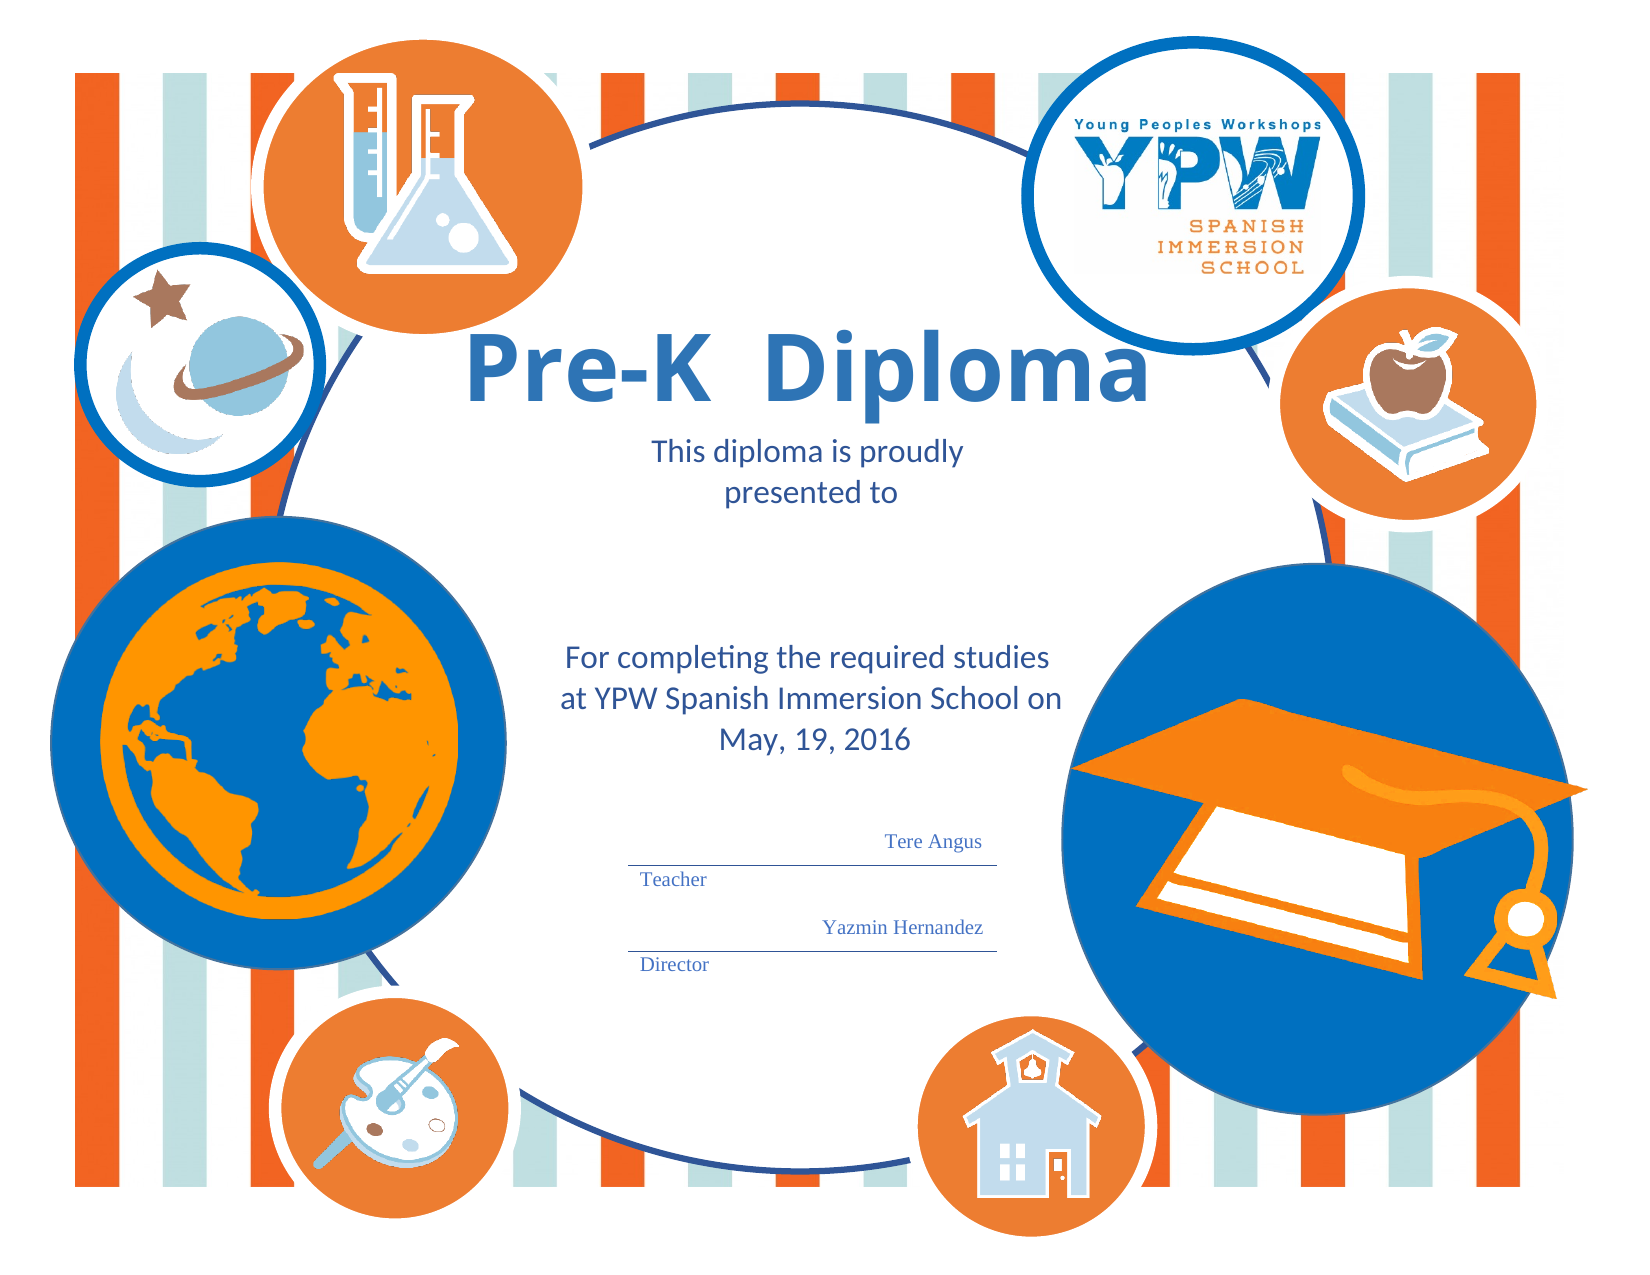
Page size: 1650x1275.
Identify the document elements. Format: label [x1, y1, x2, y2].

picture [962, 1029, 1102, 1198]
picture [313, 1038, 459, 1169]
picture [333, 73, 518, 274]
picture [75, 73, 458, 1187]
picture [1074, 119, 1321, 274]
picture [1323, 327, 1489, 482]
picture [315, 312, 356, 384]
picture [493, 1098, 921, 1187]
picture [1252, 324, 1297, 376]
picture [1070, 73, 1588, 1187]
picture [545, 73, 1082, 150]
